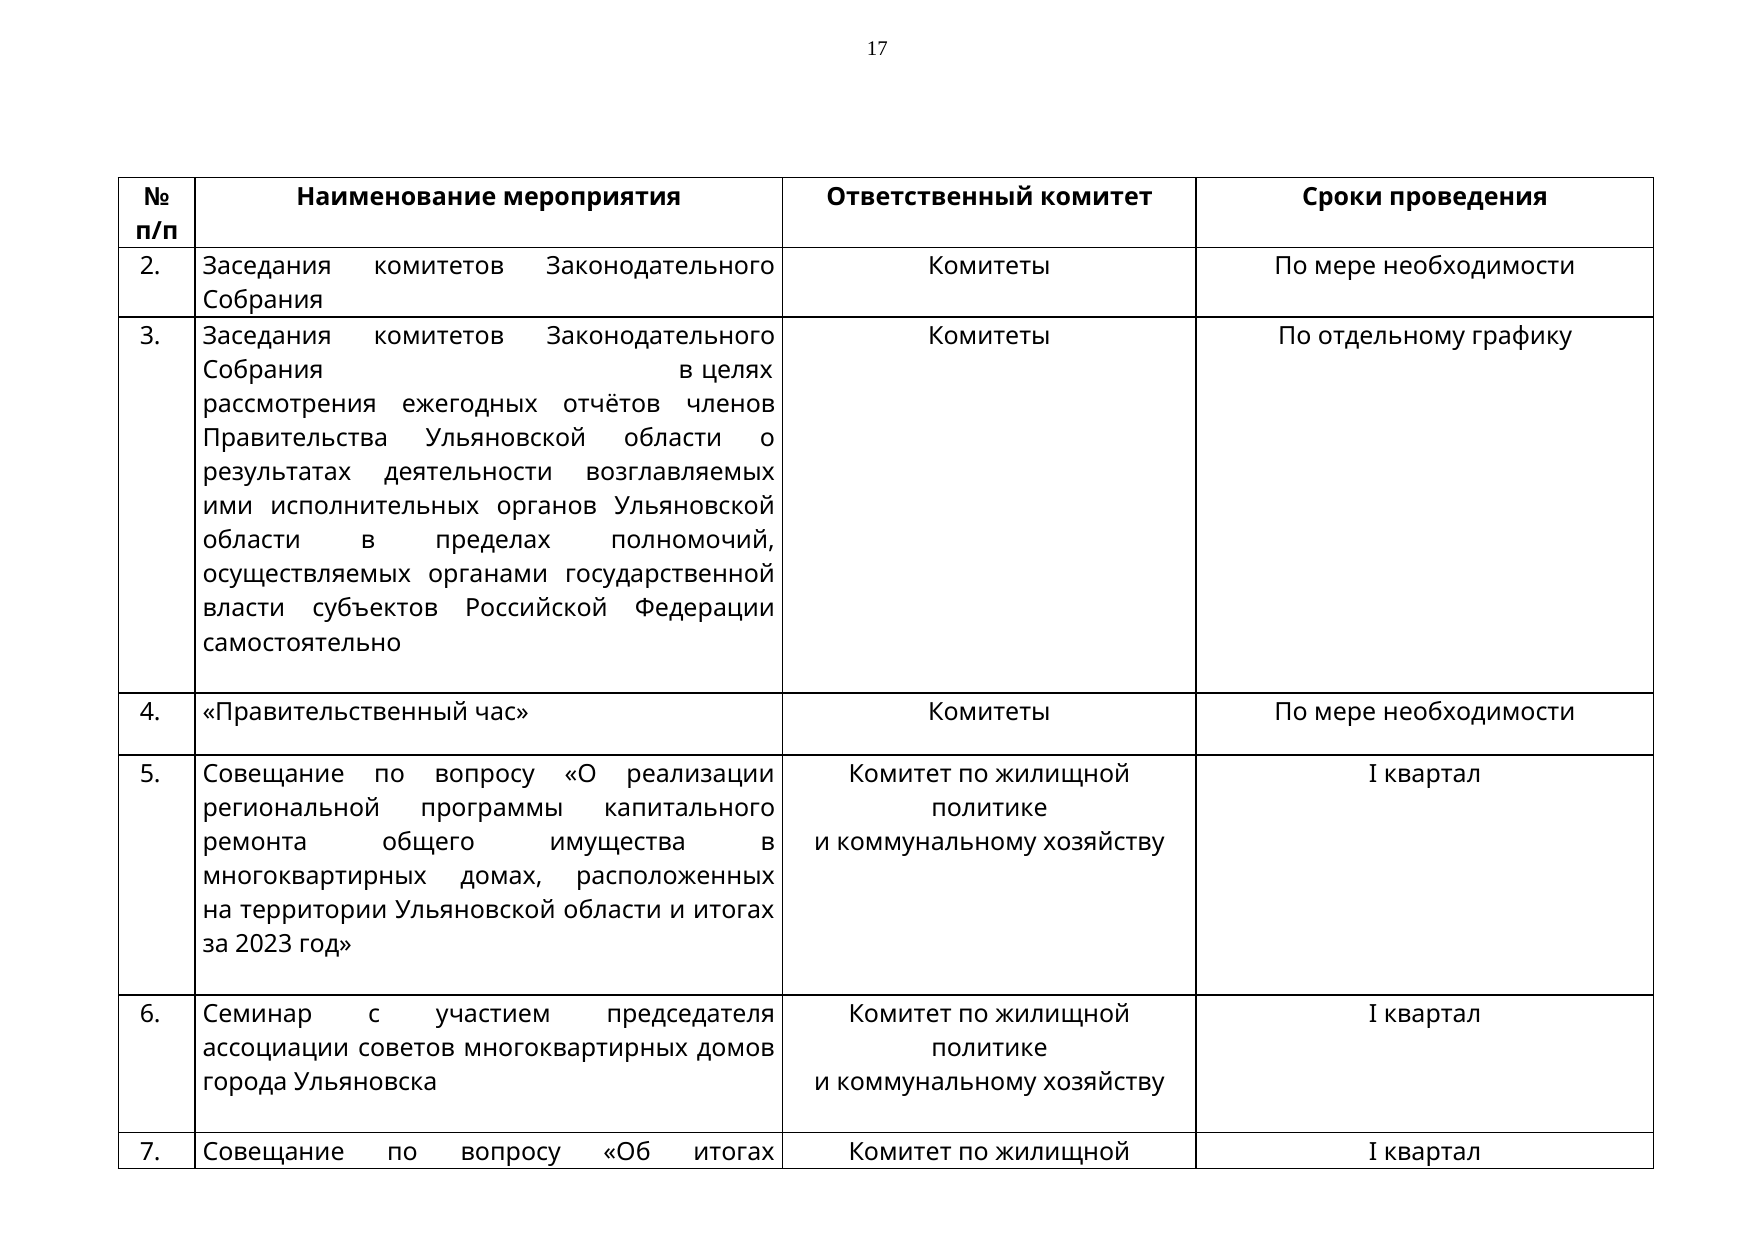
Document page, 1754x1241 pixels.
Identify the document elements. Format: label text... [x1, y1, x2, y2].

table_cell Комитеты [783, 318, 1195, 692]
table_cell Комитет по жилищной политике и коммунальному хозяйству [783, 996, 1195, 1132]
table_cell [119, 756, 194, 994]
table_header Сроки проведения [1197, 178, 1653, 246]
table_cell По отдельному графику [1197, 318, 1653, 692]
table_cell I квартал [1197, 756, 1653, 994]
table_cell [196, 1133, 782, 1167]
table_cell [119, 1133, 194, 1167]
table_cell [119, 248, 194, 316]
table_cell Комитет по жилищной политике и коммунальному хозяйству [783, 756, 1195, 994]
table_cell Заседания комитетов Законодательного Собрания в целях рассмотрения ежегодных отчётов членов Правительства Ульяновской области о результатах деятельности возглавляемых ими исполнительных органов Ульяновской области в пределах полномочий, осуществляемых органами государственной власти субъектов Российской Федерации самостоятельно [196, 318, 782, 692]
table_cell Заседания комитетов Законодательного Собрания [196, 248, 782, 316]
table_header № п/п [119, 178, 194, 246]
table_cell [119, 318, 194, 692]
table_cell [119, 694, 194, 754]
table_cell Совещание по вопросу «О реализации региональной программы капитального ремонта общего имущества в многоквартирных домах, расположенных на территории Ульяновской области и итогах за 2023 год» [196, 756, 782, 994]
table_cell [119, 996, 194, 1132]
table_cell Комитеты [783, 248, 1195, 316]
table_cell По мере необходимости [1197, 248, 1653, 316]
table_cell I квартал [1197, 1133, 1653, 1167]
table_cell По мере необходимости [1197, 694, 1653, 754]
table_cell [783, 1133, 1195, 1167]
table_header Наименование мероприятия [196, 178, 782, 246]
table_cell Комитеты [783, 694, 1195, 754]
table_cell «Правительственный час» [196, 694, 782, 754]
table_cell I квартал [1197, 996, 1653, 1132]
table_cell Семинар с участием председателя ассоциации советов многоквартирных домов города Ульяновска [196, 996, 782, 1132]
table_header Ответственный комитет [783, 178, 1195, 246]
